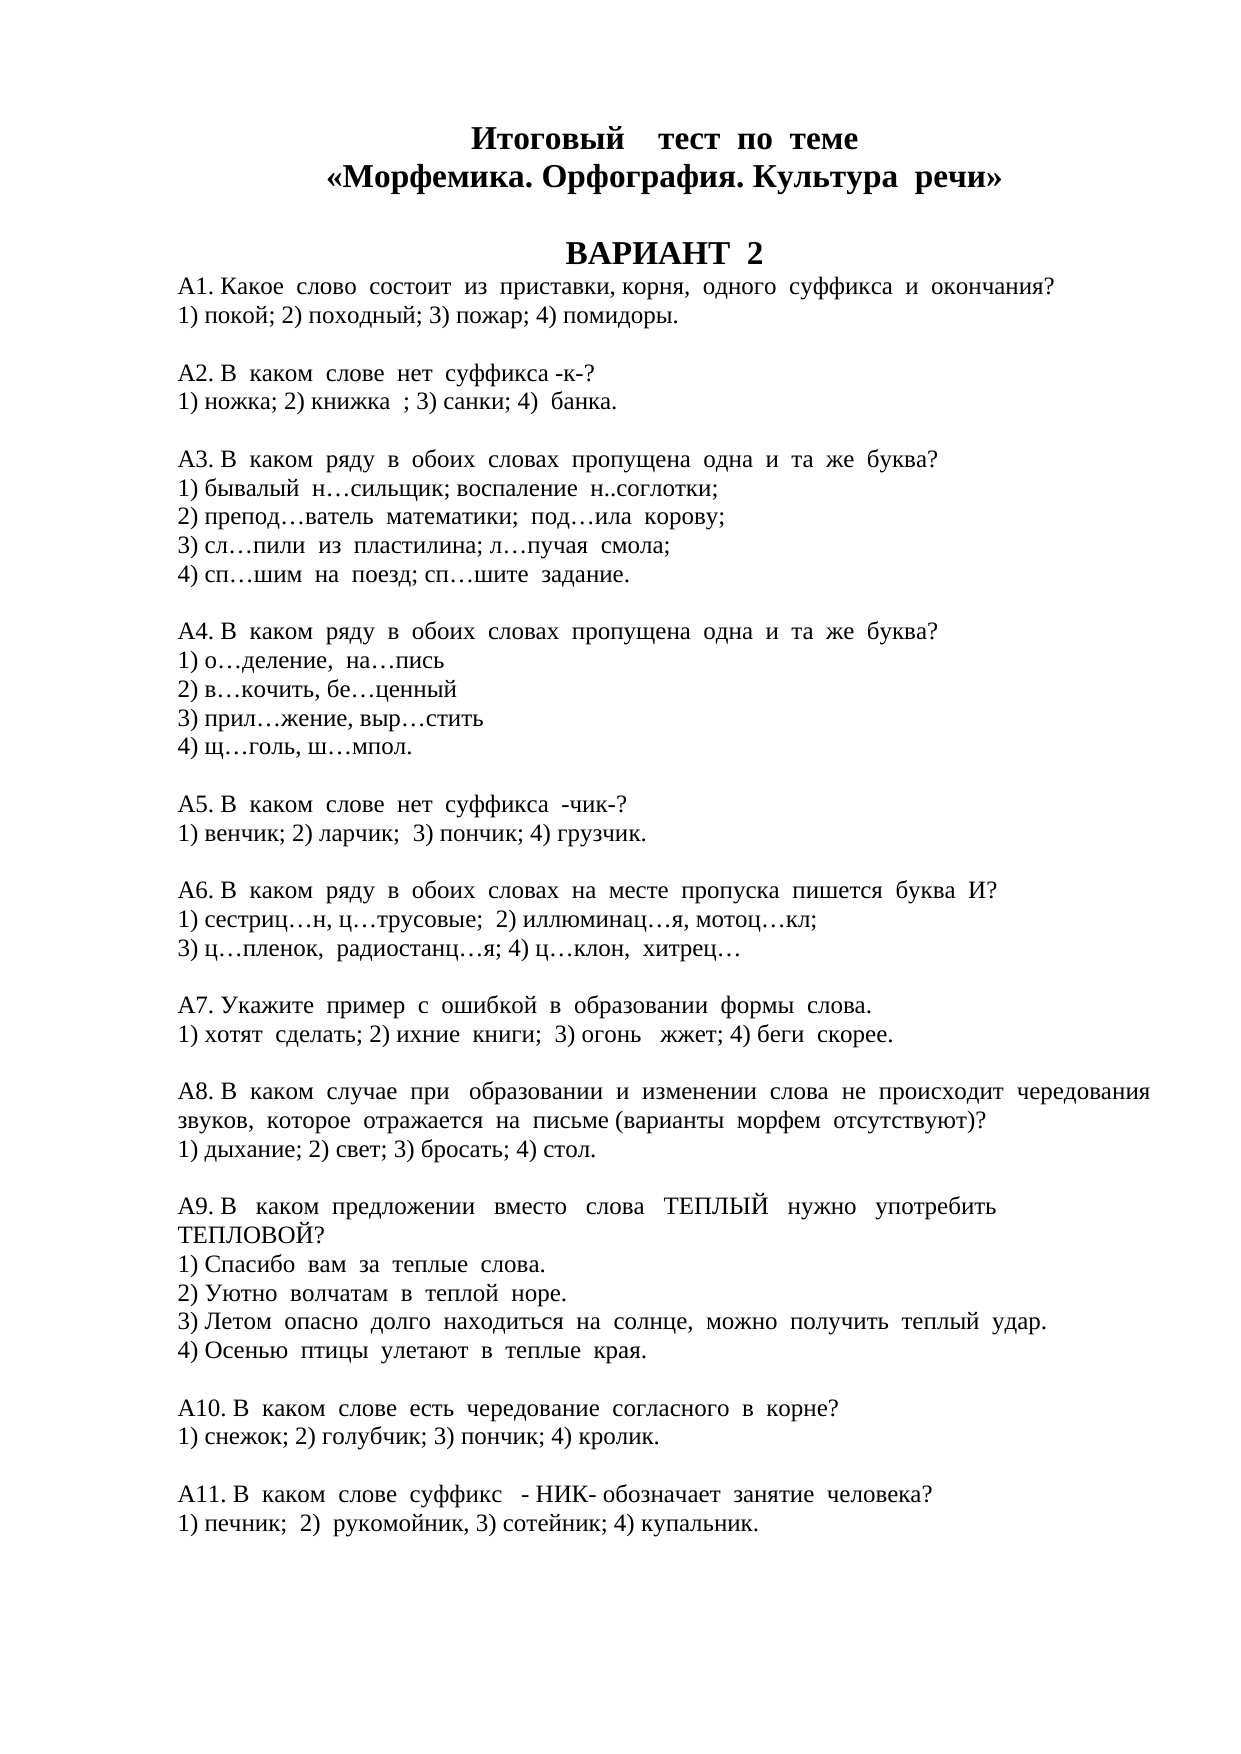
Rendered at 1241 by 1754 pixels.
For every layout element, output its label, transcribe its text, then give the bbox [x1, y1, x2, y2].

text 3) ц…пленок, радиостанц…я; 4) ц…клон, хитрец… [177, 933, 1152, 961]
text А5. В каком слове нет суффикса -чик-? [177, 789, 1152, 818]
text 3) сл…пили из пластилина; л…пучая смола; [177, 530, 1152, 559]
text А11. В каком слове суффикс - НИК- обозначает занятие человека? [177, 1479, 1152, 1508]
text 1) о…деление, на…пись [177, 645, 1152, 674]
text 1) снежок; 2) голубчик; 3) пончик; 4) кролик. [177, 1421, 1152, 1450]
text 4) Осенью птицы улетают в теплые края. [177, 1335, 1152, 1364]
text 1) бывалый н…сильщик; воспаление н..соглотки; [177, 473, 1152, 501]
text А4. В каком ряду в обоих словах пропущена одна и та же буква? [177, 616, 1152, 645]
text 4) щ…голь, ш…мпол. [177, 731, 1152, 760]
text А2. В каком слове нет суффикса -к-? [177, 358, 1152, 386]
text 1) печник; 2) рукомойник, 3) сотейник; 4) купальник. [177, 1508, 1152, 1536]
text А3. В каком ряду в обоих словах пропущена одна и та же буква? [177, 444, 1152, 473]
text 1) венчик; 2) ларчик; 3) пончик; 4) грузчик. [177, 818, 1152, 846]
text 1) хотят сделать; 2) ихние книги; 3) огонь жжет; 4) беги скорее. [177, 1019, 1152, 1048]
text 3) Летом опасно долго находиться на солнце, можно получить теплый удар. [177, 1306, 1152, 1335]
text А10. В каком слове есть чередование согласного в корне? [177, 1393, 1152, 1421]
text 1) дыхание; 2) свет; 3) бросать; 4) стол. [177, 1134, 1152, 1163]
text А1. Какое слово состоит из приставки, корня, одного суффикса и окончания? [177, 271, 1152, 300]
text 3) прил…жение, выр…стить [177, 703, 1152, 731]
text 4) сп…шим на поезд; сп…шите задание. [177, 559, 1152, 588]
text 2) препод…ватель математики; под…ила корову; [177, 501, 1152, 530]
text Итоговый тест по теме [177, 118, 1152, 156]
text А9. В каком предложении вместо слова ТЕПЛЫЙ нужно употребить [177, 1191, 1152, 1220]
text ТЕПЛОВОЙ? [177, 1220, 1152, 1249]
text 1) покой; 2) походный; 3) пожар; 4) помидоры. [177, 300, 1152, 329]
text 2) Уютно волчатам в теплой норе. [177, 1278, 1152, 1306]
text А7. Укажите пример с ошибкой в образовании формы слова. [177, 990, 1152, 1019]
text 1) ножка; 2) книжка ; 3) санки; 4) банка. [177, 386, 1152, 415]
text «Морфемика. Орфография. Культура речи» [177, 156, 1152, 195]
text А8. В каком случае при образовании и изменении слова не происходит чередования звуков, которое отражается на письме (варианты морфем отсутствуют)? [177, 1076, 1152, 1134]
text 1) сестриц…н, ц…трусовые; 2) иллюминац…я, мотоц…кл; [177, 904, 1152, 933]
text 1) Спасибо вам за теплые слова. [177, 1249, 1152, 1278]
text ВАРИАНТ 2 [177, 233, 1152, 271]
text А6. В каком ряду в обоих словах на месте пропуска пишется буква И? [177, 875, 1152, 904]
text 2) в…кочить, бе…ценный [177, 674, 1152, 703]
